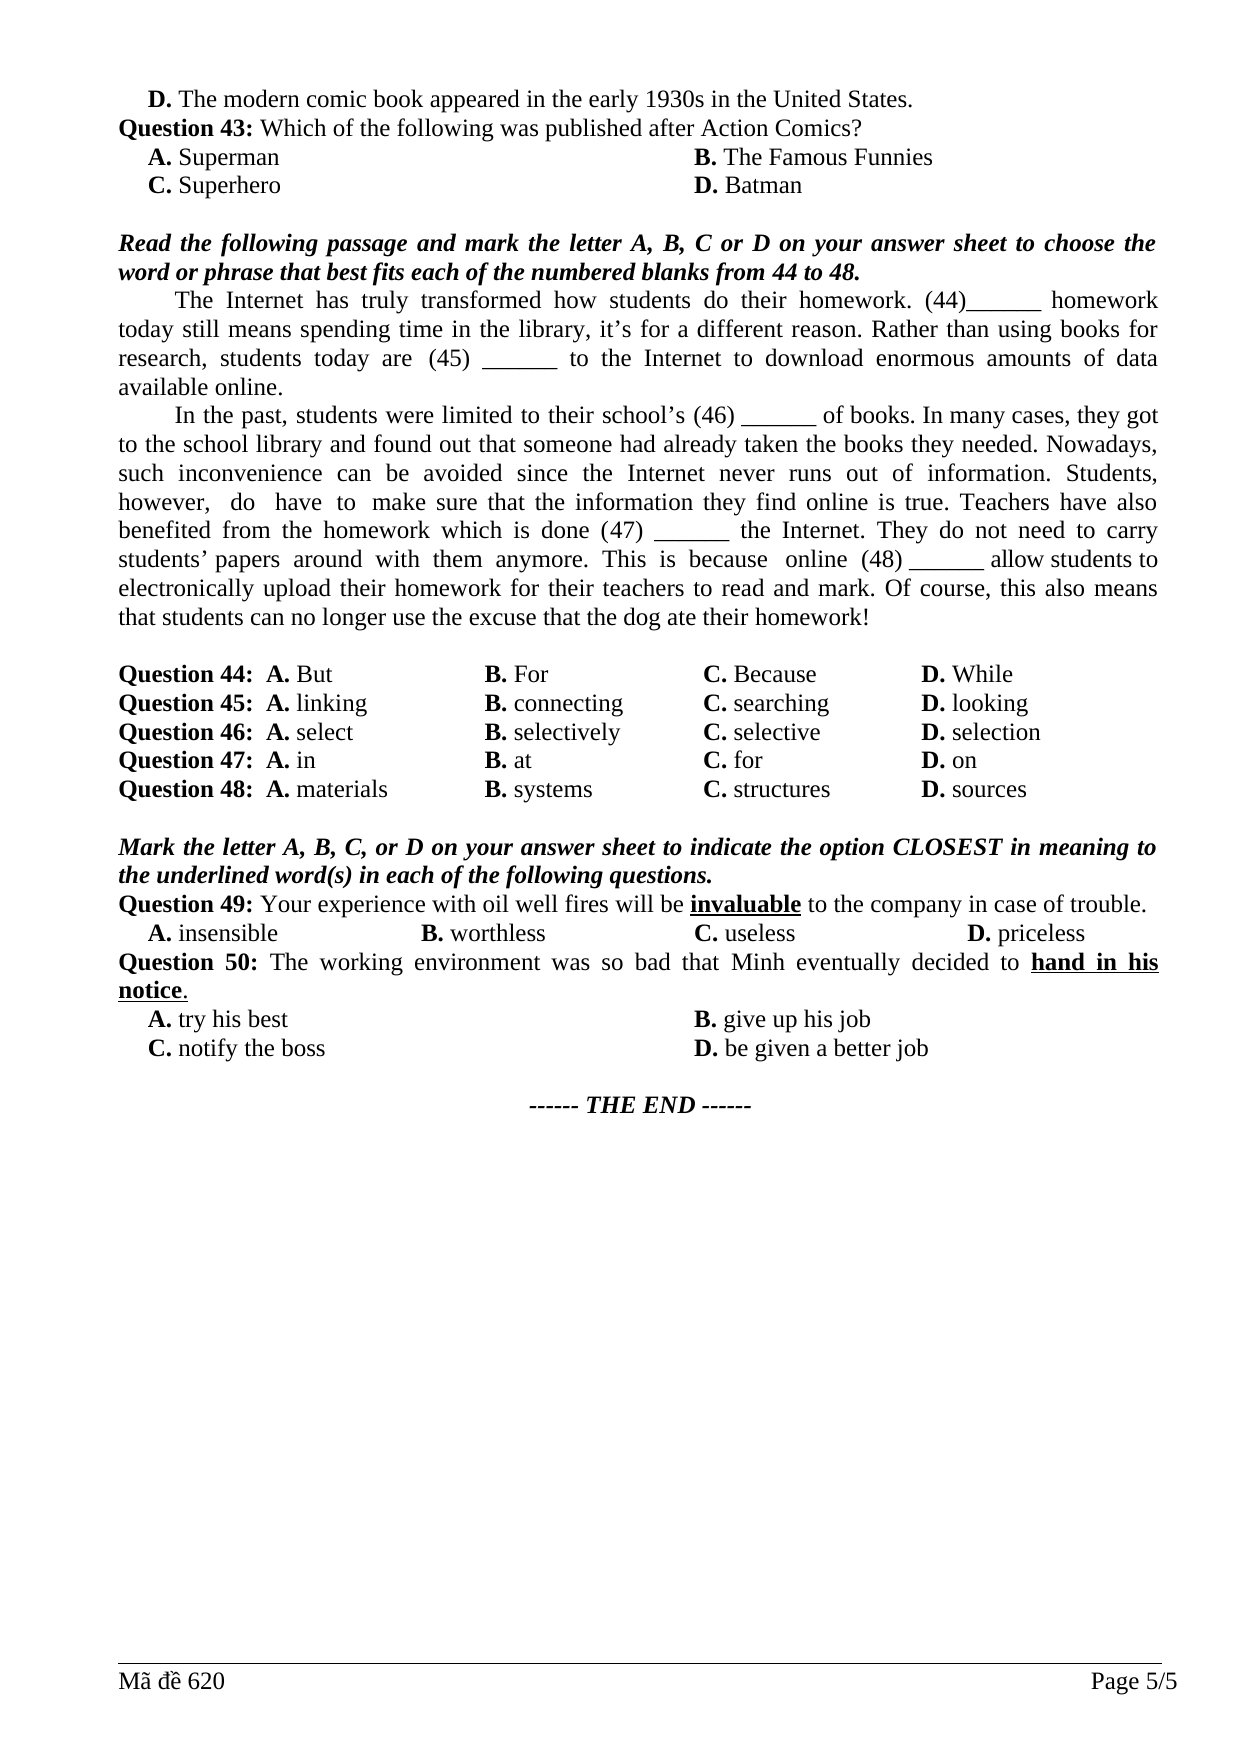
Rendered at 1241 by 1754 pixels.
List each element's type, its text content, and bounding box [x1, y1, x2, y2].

text Question 49: Your experience with oil well fires will be invaluable to the company in case of trouble. [118, 889, 1159, 918]
text The Internet has truly transformed how students do their homework. (44)______ homework today still means spending time in the library, it’s for a different reason. Rather than using books for research, students today are (45) ______ to the Internet to download enormous amounts of data available online. [118, 286, 1159, 401]
text A. Superman B. The Famous Funnies [118, 142, 1159, 171]
text Question 43: Which of the following was published after Action Comics? [118, 113, 1159, 142]
text Question 48: A. materials B. systems C. structures D. sources [118, 774, 1159, 803]
text A. insensible B. worthless C. useless D. priceless [118, 918, 1159, 947]
text Question 45: A. linking B. connecting C. searching D. looking [118, 688, 1159, 717]
subtitle Mark the letter A, B, C, or D on your answer sheet to indicate the option CLOSEST in meaning to the underlined word(s) in each of the following questions. [118, 832, 1159, 889]
text C. notify the boss D. be given a better job [118, 1033, 1159, 1062]
text In the past, students were limited to their school’s (46) ______ of books. In many cases, they got to the school library and found out that someone had already taken the books they needed. Nowadays, such inconvenience can be avoided since the Internet never runs out of information. Students, however, do have to make sure that the information they find online is true. Teachers have also benefited from the homework which is done (47) ______ the Internet. They do not need to carry students’ papers around with them anymore. This is because online (48) ______ allow students to electronically upload their homework for their teachers to read and mark. Of course, this also means that students can no longer use the excuse that the dog ate their homework! [118, 401, 1159, 631]
text Question 47: A. in B. at C. for D. on [118, 746, 1159, 774]
subtitle Read the following passage and mark the letter A, B, C or D on your answer sheet to choose the word or phrase that best fits each of the numbered blanks from 44 to 48. [118, 228, 1159, 286]
text A. try his best B. give up his job [118, 1004, 1159, 1033]
text Question 44: A. But B. For C. Because D. While [118, 659, 1159, 688]
text ------ THE END ------ [118, 1091, 1162, 1119]
text C. Superhero D. Batman [118, 171, 1159, 199]
text Question 50: The working environment was so bad that Minh eventually decided to hand in his notice. [118, 947, 1159, 1004]
text Question 46: A. select B. selectively C. selective D. selection [118, 717, 1159, 746]
text D. The modern comic book appeared in the early 1930s in the United States. [118, 84, 1159, 113]
